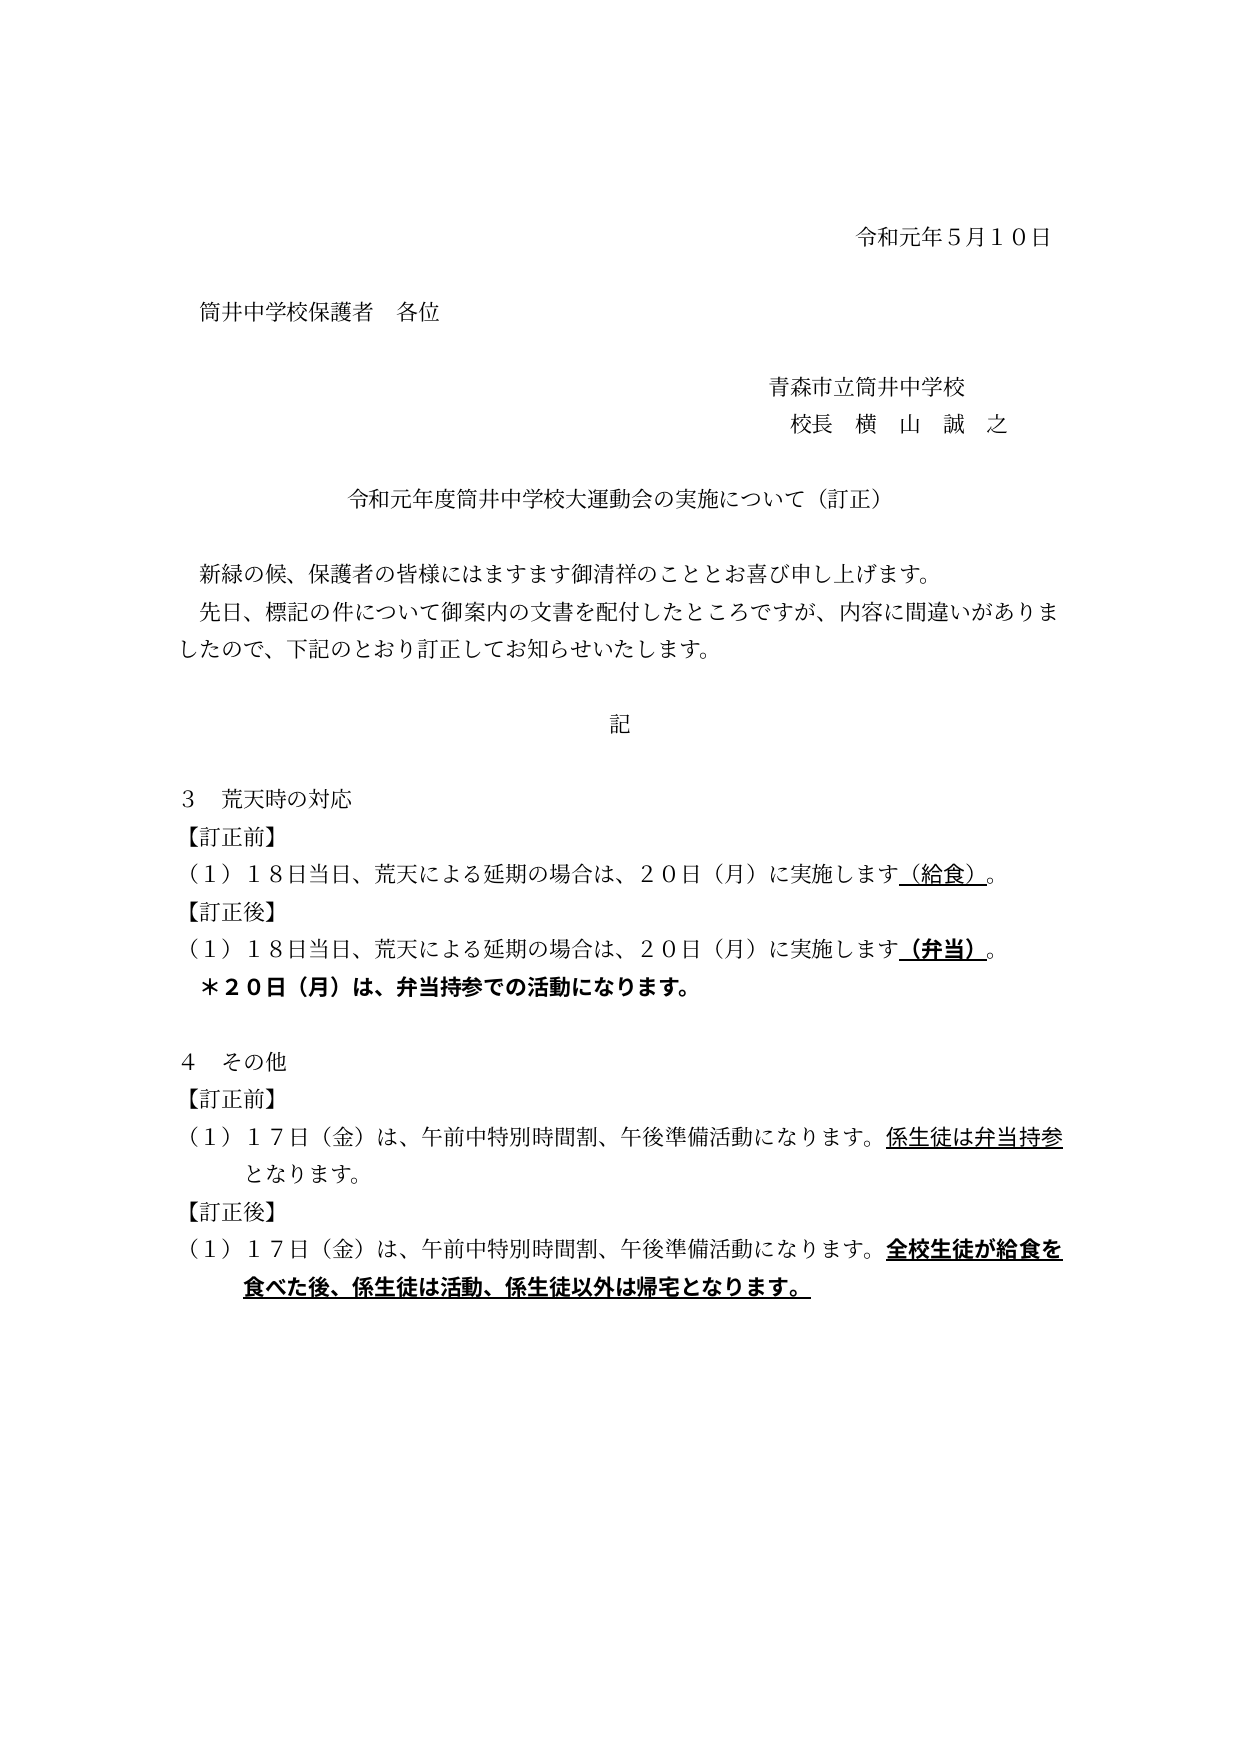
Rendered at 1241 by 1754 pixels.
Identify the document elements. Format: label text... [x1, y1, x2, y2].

text 【訂正後】 [177, 892, 1063, 929]
text ＊２０日（月）は、弁当持参での活動になります。 [177, 967, 1063, 1004]
subtitle 記 [177, 704, 1063, 742]
text 筒井中学校保護者 各位 [177, 292, 1063, 329]
text 【訂正前】 [177, 817, 1063, 854]
text 校長 横 山 誠 之 [177, 404, 1063, 442]
text 令和元年５月１０日 [177, 217, 1063, 254]
text （１）１７日（金）は、午前中特別時間割、午後準備活動になります。全校生徒が給食を食べた後、係生徒は活動、係生徒以外は帰宅となります。 [177, 1229, 1063, 1304]
text 先日、標記の件について御案内の文書を配付したところですが、内容に間違いがありましたので、下記のとおり訂正してお知らせいたします。 [177, 592, 1063, 667]
text 令和元年度筒井中学校大運動会の実施について（訂正） [177, 479, 1063, 517]
text （１）１８日当日、荒天による延期の場合は、２０日（月）に実施します（給食）。 [177, 854, 1063, 892]
text ４ その他 [177, 1042, 1063, 1079]
text （１）１８日当日、荒天による延期の場合は、２０日（月）に実施します（弁当）。 [177, 929, 1063, 967]
text ３ 荒天時の対応 [177, 779, 1063, 817]
text 青森市立筒井中学校 [177, 367, 1063, 404]
text （１）１７日（金）は、午前中特別時間割、午後準備活動になります。係生徒は弁当持参となります。 [177, 1117, 1063, 1192]
text 【訂正前】 [177, 1079, 1063, 1117]
text 【訂正後】 [177, 1192, 1063, 1229]
text 新緑の候、保護者の皆様にはますます御清祥のこととお喜び申し上げます。 [177, 554, 1063, 592]
